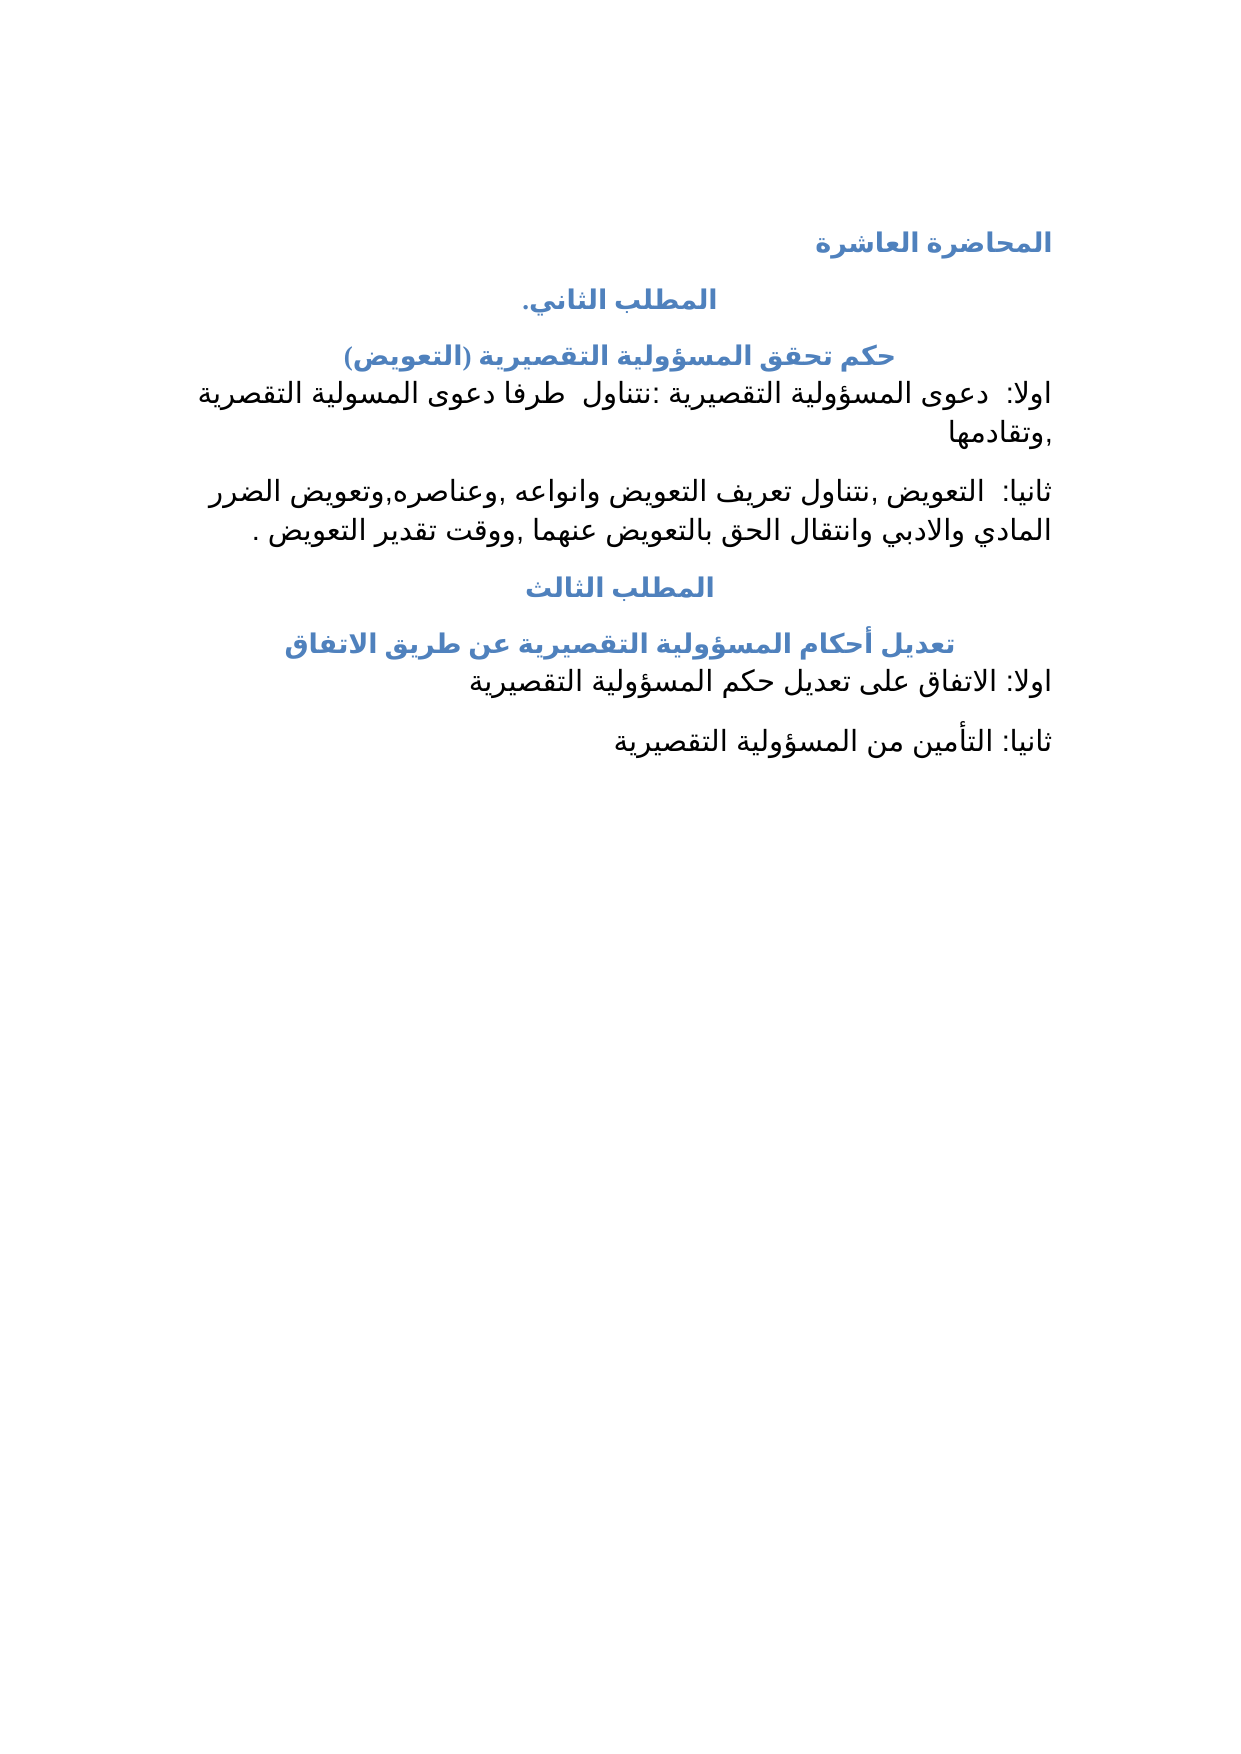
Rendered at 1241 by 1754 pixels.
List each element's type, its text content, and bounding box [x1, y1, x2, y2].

text ثانيا: التأمين من المسؤولية التقصيرية [187, 724, 1053, 757]
subtitle المطلب الثاني. [187, 284, 1053, 315]
text اولا: الاتفاق على تعديل حكم المسؤولية التقصيرية [187, 664, 1053, 698]
subtitle تعديل أحكام المسؤولية التقصيرية عن طريق الاتفاق [187, 629, 1053, 660]
subtitle المحاضرة العاشرة [187, 227, 1053, 258]
text ثانيا: التعويض ,نتناول تعريف التعويض وانواعه ,وعناصره,وتعويض الضرر المادي والادبي وانتقال الحق بالتعويض عنهما ,ووقت تقدير التعويض . [187, 474, 1053, 546]
subtitle حكم تحقق المسؤولية التقصيرية (التعويض) [187, 341, 1053, 372]
subtitle المطلب الثالث [187, 572, 1053, 603]
text اولا: دعوى المسؤولية التقصيرية :نتناول طرفا دعوى المسولية التقصرية ,وتقادمها [187, 376, 1053, 448]
